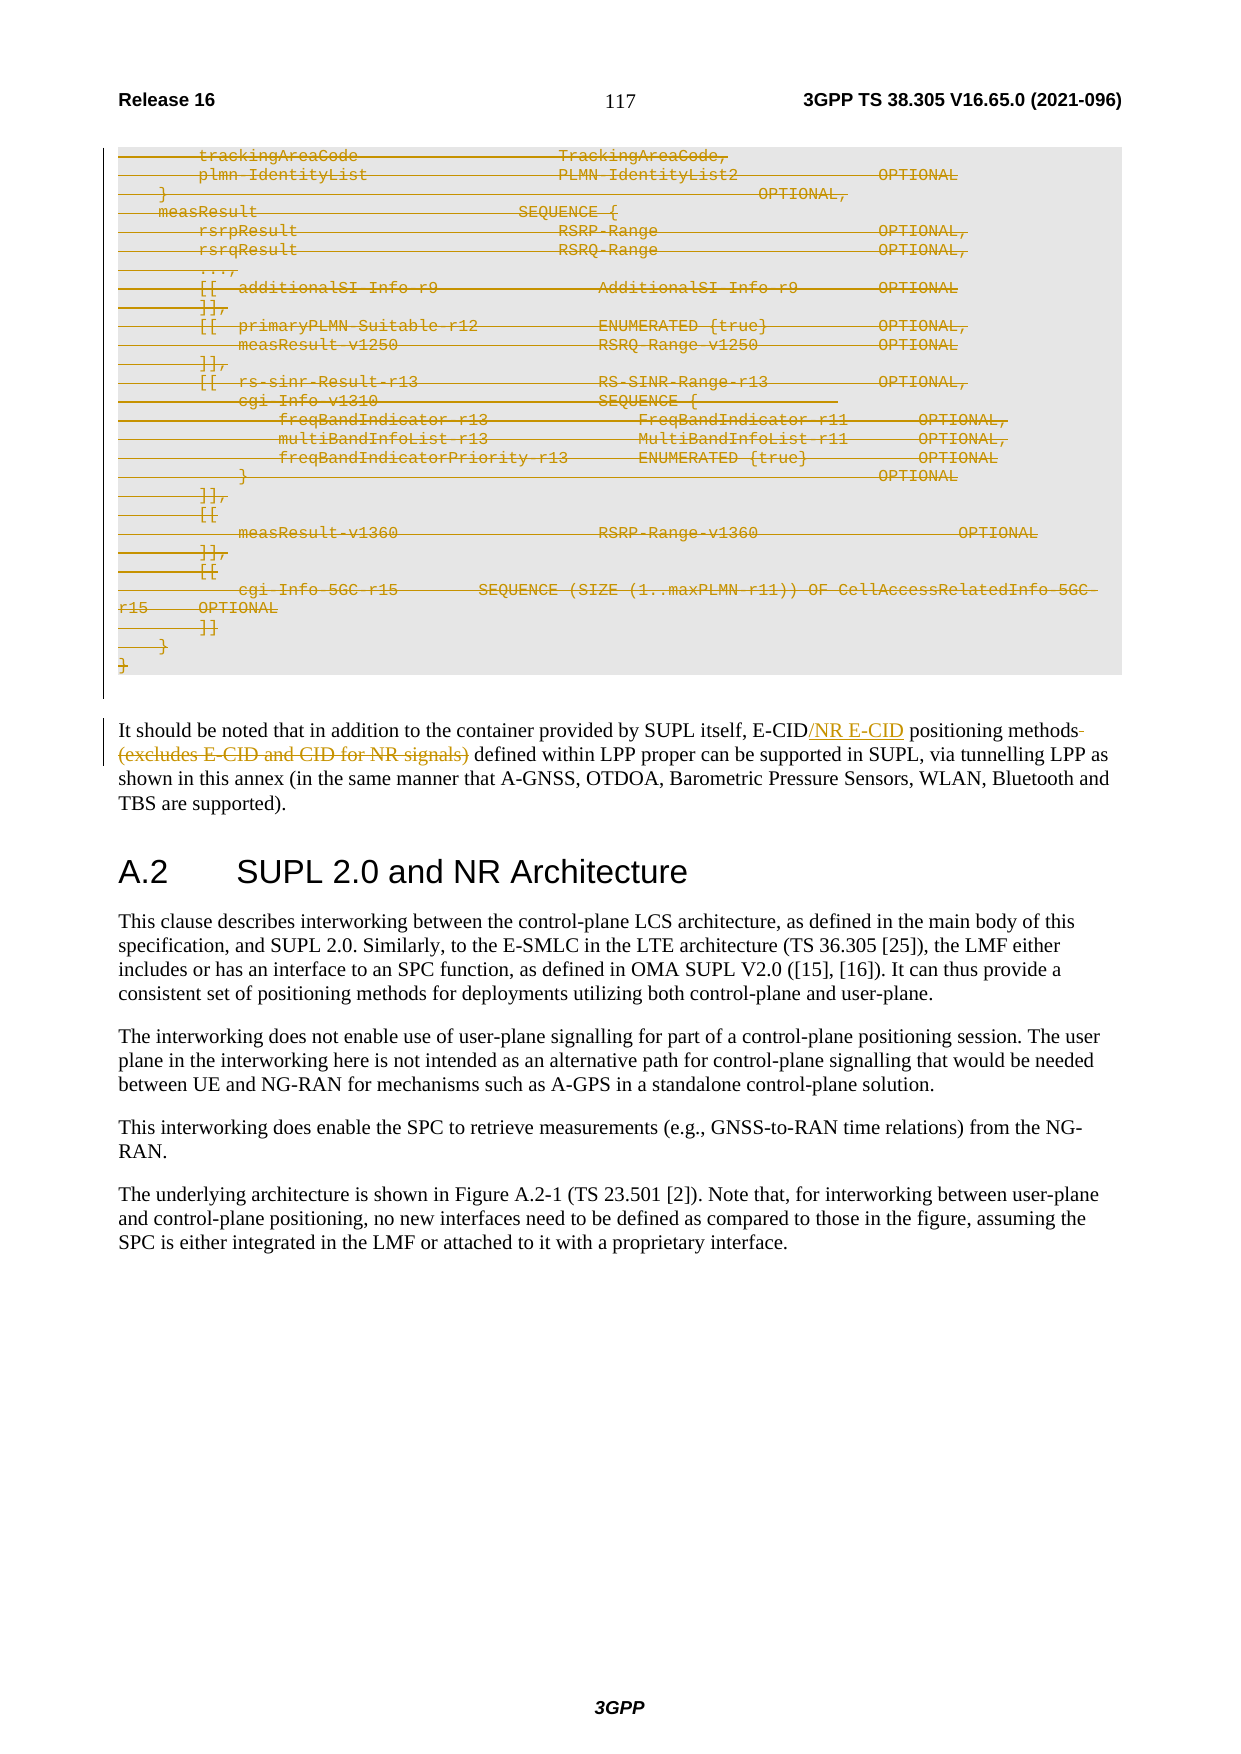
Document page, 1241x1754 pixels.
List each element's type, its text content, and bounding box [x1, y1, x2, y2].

text It should be noted that in addition to the container provided by SUPL itself, E-CID positioning methods defined within LPP proper can be supported in SUPL, via tunnelling LPP as shown in this annex (in the same manner that A-GNSS, OTDOA, Barometric Pressure Sensors, WLAN, Bluetooth and TBS are supported). [118, 718, 1122, 814]
text The underlying architecture is shown in Figure A.2-1 (TS 23.501 [2]). Note that, for interworking between user-plane and control-plane positioning, no new interfaces need to be defined as compared to those in the figure, assuming the SPC is either integrated in the LMF or attached to it with a proprietary interface. [118, 1182, 1122, 1254]
text The interworking does not enable use of user-plane signalling for part of a control-plane positioning session. The user plane in the interworking here is not intended as an alternative path for control-plane signalling that would be needed between UE and NG-RAN for mechanisms such as A-GPS in a standalone control-plane solution. [118, 1024, 1122, 1096]
subtitle A.2 SUPL 2.0 and NR Architecture [118, 852, 1122, 890]
text This interworking does enable the SPC to retrieve measurements (e.g., GNSS-to-RAN time relations) from the NG-RAN. [118, 1115, 1122, 1163]
text This clause describes interworking between the control-plane LCS architecture, as defined in the main body of this specification, and SUPL 2.0. Similarly, to the E-SMLC in the LTE architecture (TS 36.305 [25]), the LMF either includes or has an interface to an SPC function, as defined in OMA SUPL V2.0 ([15], [16]). It can thus provide a consistent set of positioning methods for deployments utilizing both control-plane and user-plane. [118, 909, 1122, 1005]
